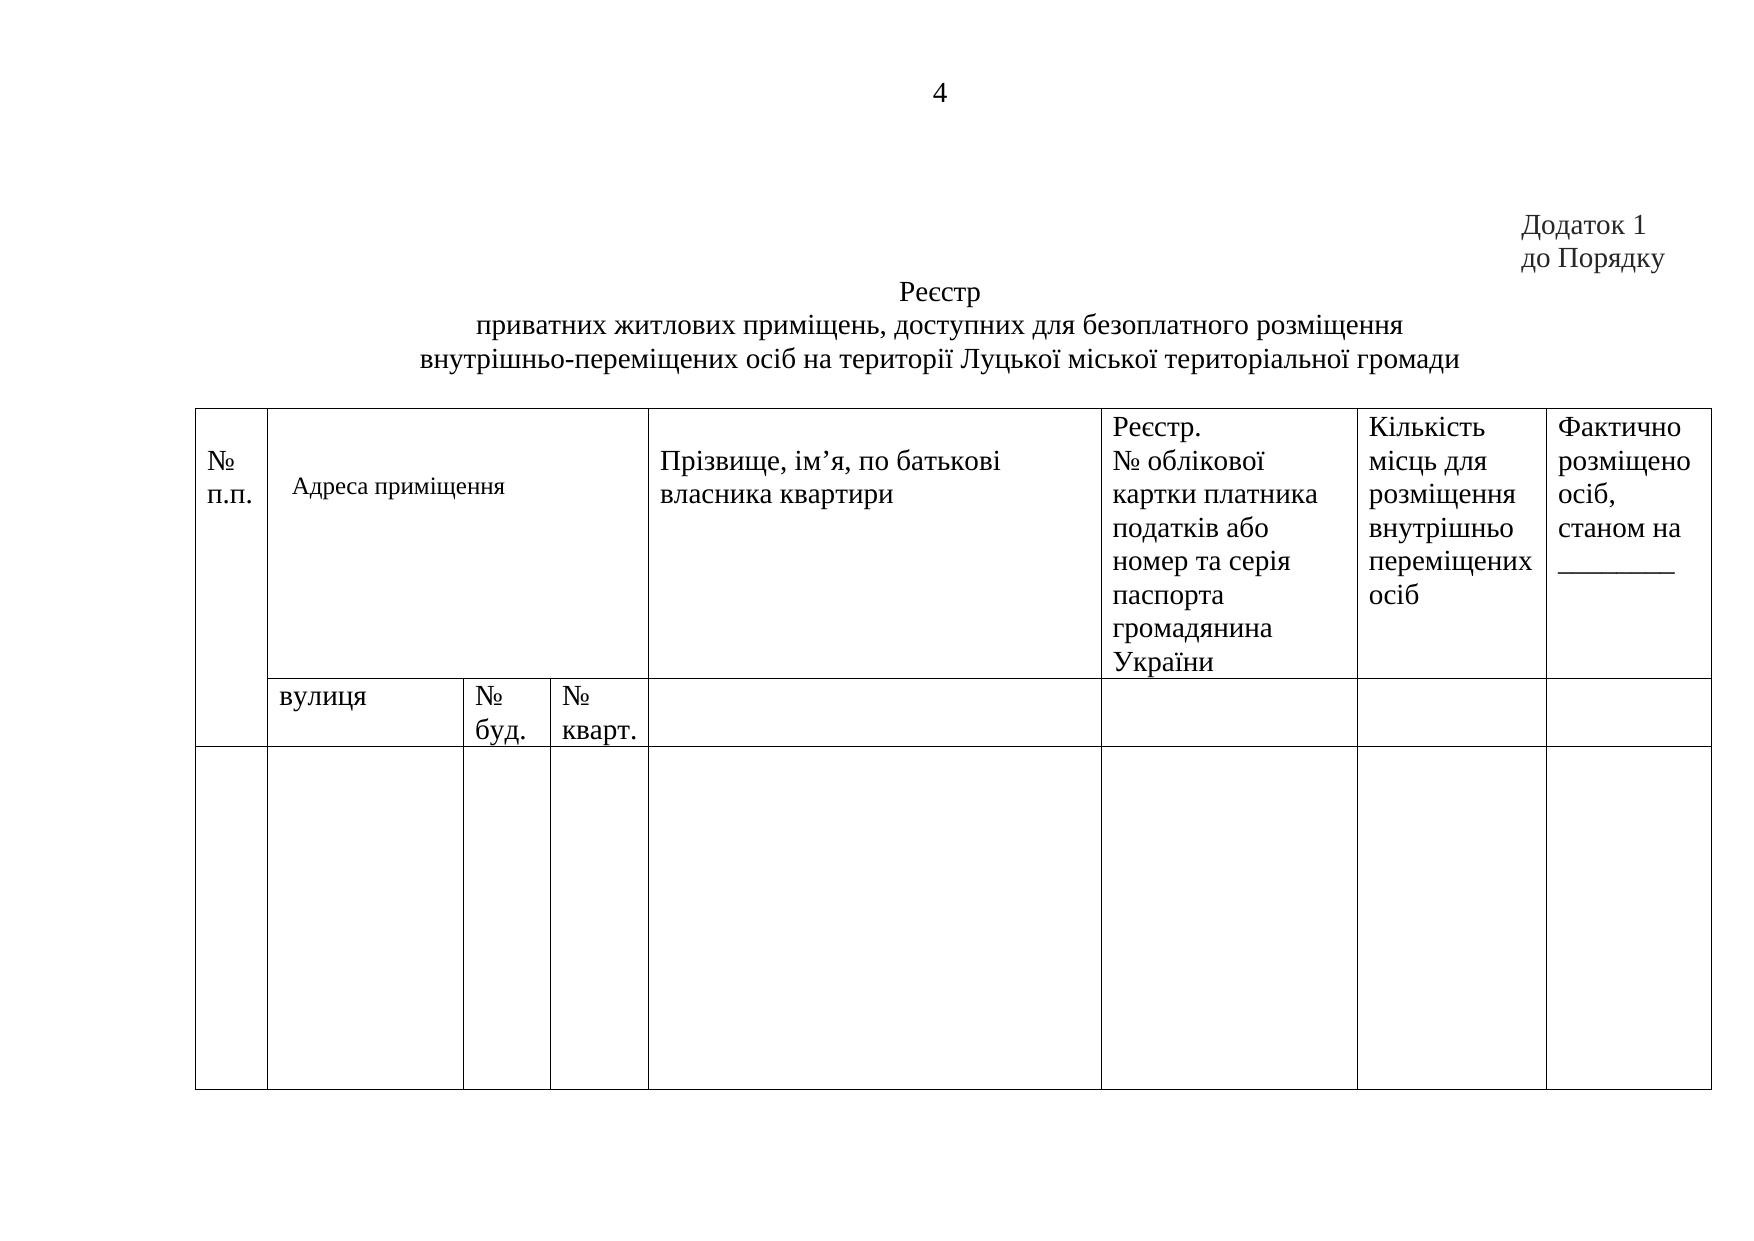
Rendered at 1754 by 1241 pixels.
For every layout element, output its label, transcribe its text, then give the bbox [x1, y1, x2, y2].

table_cell вулиця [268, 679, 463, 746]
table_cell [1547, 679, 1711, 746]
table_cell № кварт. [551, 679, 648, 746]
table_cell № буд. [464, 679, 550, 746]
table_cell [649, 679, 1101, 746]
table_header Прізвище, ім’я, по батькові власника квартири [649, 409, 1101, 677]
text Додаток 1 до Порядку [1521, 207, 1669, 274]
table_cell [464, 747, 550, 1088]
table_cell [1358, 679, 1546, 746]
table_header Фактично розміщено осіб, станом на ________ [1547, 409, 1711, 677]
table_cell [1102, 747, 1357, 1088]
table_header Реєстр. № облікової картки платника податків або номер та серія паспорта громадянина України [1102, 409, 1357, 677]
table_cell [268, 747, 463, 1088]
table_cell [1547, 747, 1711, 1088]
table_cell [551, 747, 648, 1088]
table_cell [196, 747, 267, 1088]
table_cell [649, 747, 1101, 1088]
text приватних житлових приміщень, доступних для безоплатного розміщення [207, 307, 1673, 341]
text внутрішньо-переміщених осіб на території Луцької міської територіальної громади [207, 341, 1673, 374]
table_header Адреса приміщення [268, 409, 648, 677]
text Реєстр [207, 274, 1673, 307]
table_cell [1102, 679, 1357, 746]
table_cell [1358, 747, 1546, 1088]
table_header Кількість місць для розміщення внутрішньо переміщених осіб [1358, 409, 1546, 677]
table_header № п.п. [196, 409, 267, 746]
